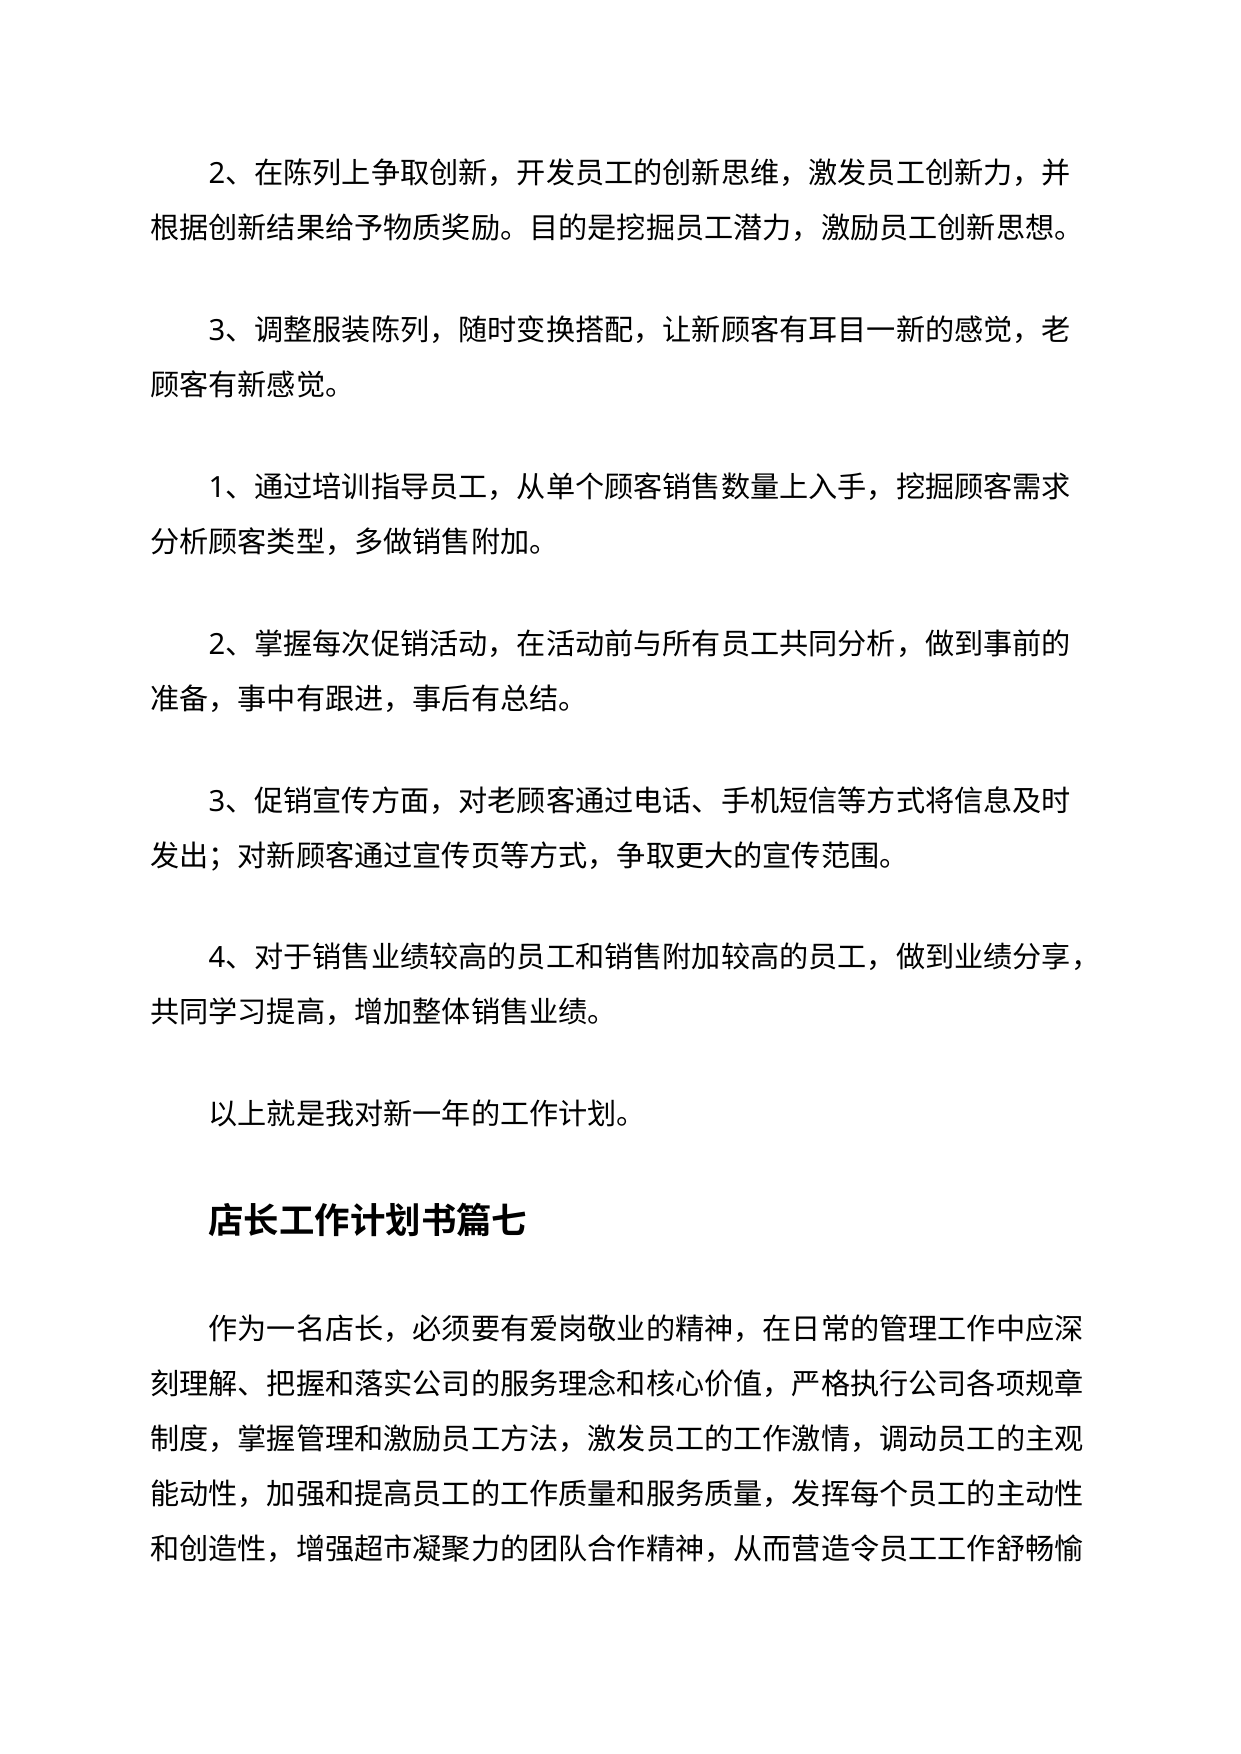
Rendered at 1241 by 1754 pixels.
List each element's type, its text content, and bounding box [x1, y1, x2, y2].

text 2、在陈列上争取创新，开发员工的创新思维，激发员工创新力，并根据创新结果给予物质奖励。目的是挖掘员工潜力，激励员工创新思想。 [150, 150, 1090, 247]
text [150, 1306, 1090, 1568]
text 1、通过培训指导员工，从单个顾客销售数量上入手，挖掘顾客需求分析顾客类型，多做销售附加。 [150, 463, 1090, 561]
text 4、对于销售业绩较高的员工和销售附加较高的员工，做到业绩分享，共同学习提高，增加整体销售业绩。 [150, 934, 1090, 1031]
text 3、促销宣传方面，对老顾客通过电话、手机短信等方式将信息及时发出；对新顾客通过宣传页等方式，争取更大的宣传范围。 [150, 777, 1090, 874]
text 3、调整服装陈列，随时变换搭配，让新顾客有耳目一新的感觉，老顾客有新感觉。 [150, 307, 1090, 404]
text 店长工作计划书篇七 [150, 1192, 1090, 1244]
text 2、掌握每次促销活动，在活动前与所有员工共同分析，做到事前的准备，事中有跟进，事后有总结。 [150, 620, 1090, 718]
text 以上就是我对新一年的工作计划。 [150, 1091, 1090, 1133]
